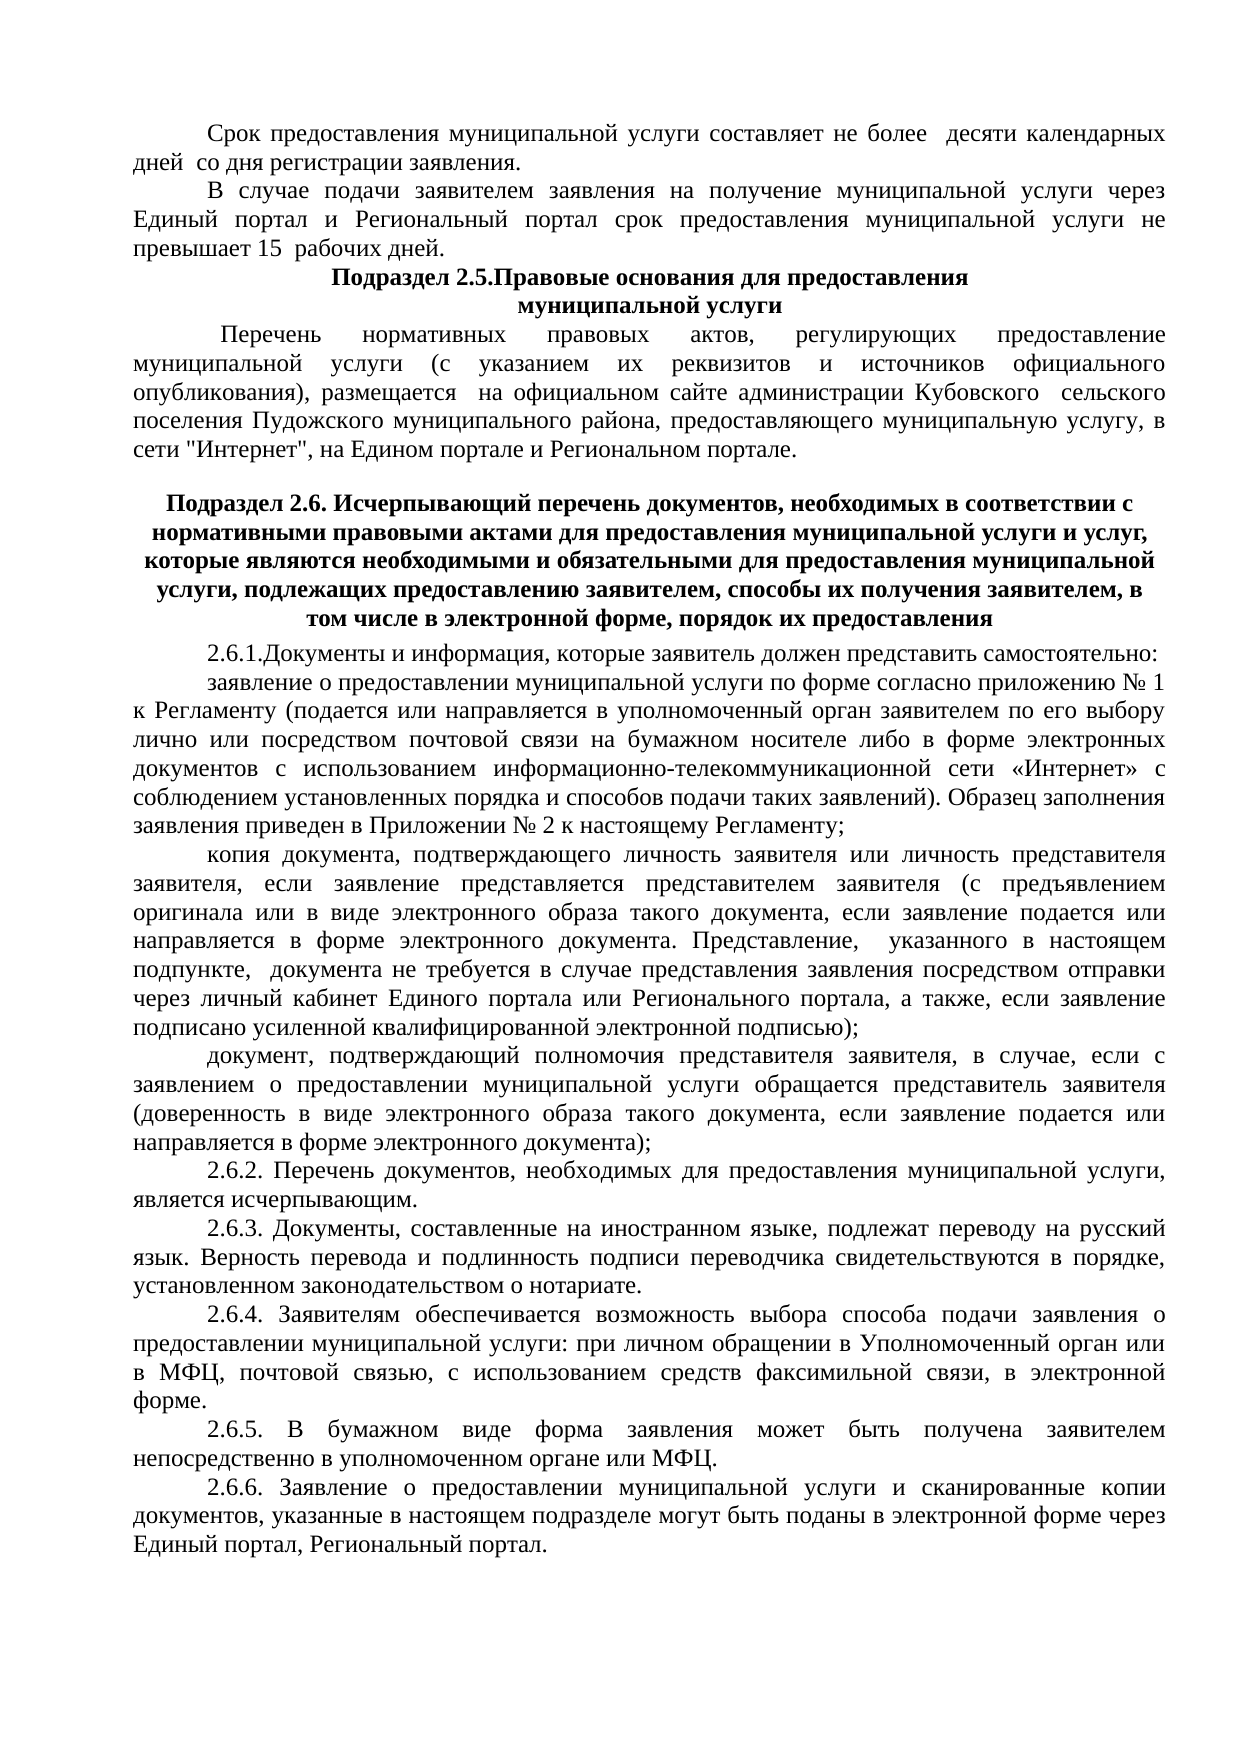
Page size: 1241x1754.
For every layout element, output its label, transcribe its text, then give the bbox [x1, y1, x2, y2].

text заявление о предоставлении муниципальной услуги по форме согласно приложению № 1 к Регламенту (подается или направляется в уполномоченный орган заявителем по его выбору лично или посредством почтовой связи на бумажном носителе либо в форме электронных документов с использованием информационно-телекоммуникационной сети «Интернет» с соблюдением установленных порядка и способов подачи таких заявлений). Образец заполнения заявления приведен в Приложении № 2 к настоящему Регламенту; [133, 667, 1167, 839]
text В случае подачи заявителем заявления на получение муниципальной услуги через Единый портал и Региональный портал срок предоставления муниципальной услуги не превышает 15 рабочих дней. [133, 176, 1167, 262]
text 2.6.6. Заявление о предоставлении муниципальной услуги и сканированные копии документов, указанные в настоящем подразделе могут быть поданы в электронной форме через Единый портал, Региональный портал. [133, 1472, 1167, 1558]
text Перечень нормативных правовых актов, регулирующих предоставление муниципальной услуги (с указанием их реквизитов и источников официального опубликования), размещается на официальном сайте администрации Кубовского сельского поселения Пудожского муниципального района, предоставляющего муниципальную услугу, в сети "Интернет", на Едином портале и Региональном портале. [133, 319, 1167, 463]
text муниципальной услуги [133, 291, 1167, 319]
text документ, подтверждающий полномочия представителя заявителя, в случае, если с заявлением о предоставлении муниципальной услуги обращается представитель заявителя (доверенность в виде электронного образа такого документа, если заявление подается или направляется в форме электронного документа); [133, 1041, 1167, 1156]
text 2.6.1.Документы и информация, которые заявитель должен представить самостоятельно: [133, 638, 1167, 667]
text 2.6.2. Перечень документов, необходимых для предоставления муниципальной услуги, является исчерпывающим. [133, 1156, 1167, 1213]
text 2.6.5. В бумажном виде форма заявления может быть получена заявителем непосредственно в уполномоченном органе или МФЦ. [133, 1414, 1167, 1472]
text Срок предоставления муниципальной услуги составляет не более десяти календарных дней со дня регистрации заявления. [133, 118, 1167, 176]
text копия документа, подтверждающего личность заявителя или личность представителя заявителя, если заявление представляется представителем заявителя (с предъявлением оригинала или в виде электронного образа такого документа, если заявление подается или направляется в форме электронного документа. Представление, указанного в настоящем подпункте, документа не требуется в случае представления заявления посредством отправки через личный кабинет Единого портала или Регионального портала, а также, если заявление подписано усиленной квалифицированной электронной подписью); [133, 839, 1167, 1041]
text Подраздел 2.5.Правовые основания для предоставления [133, 262, 1167, 291]
subtitle Подраздел 2.6. Исчерпывающий перечень документов, необходимых в соответствии с нормативными правовыми актами для предоставления муниципальной услуги и услуг, которые являются необходимыми и обязательными для предоставления муниципальной услуги, подлежащих предоставлению заявителем, способы их получения заявителем, в том числе в электронной форме, порядок их предоставления [133, 488, 1167, 632]
text 2.6.4. Заявителям обеспечивается возможность выбора способа подачи заявления о предоставлении муниципальной услуги: при личном обращении в Уполномоченный орган или в МФЦ, почтовой связью, с использованием средств факсимильной связи, в электронной форме. [133, 1299, 1167, 1414]
text 2.6.3. Документы, составленные на иностранном языке, подлежат переводу на русский язык. Верность перевода и подлинность подписи переводчика свидетельствуются в порядке, установленном законодательством о нотариате. [133, 1213, 1167, 1299]
